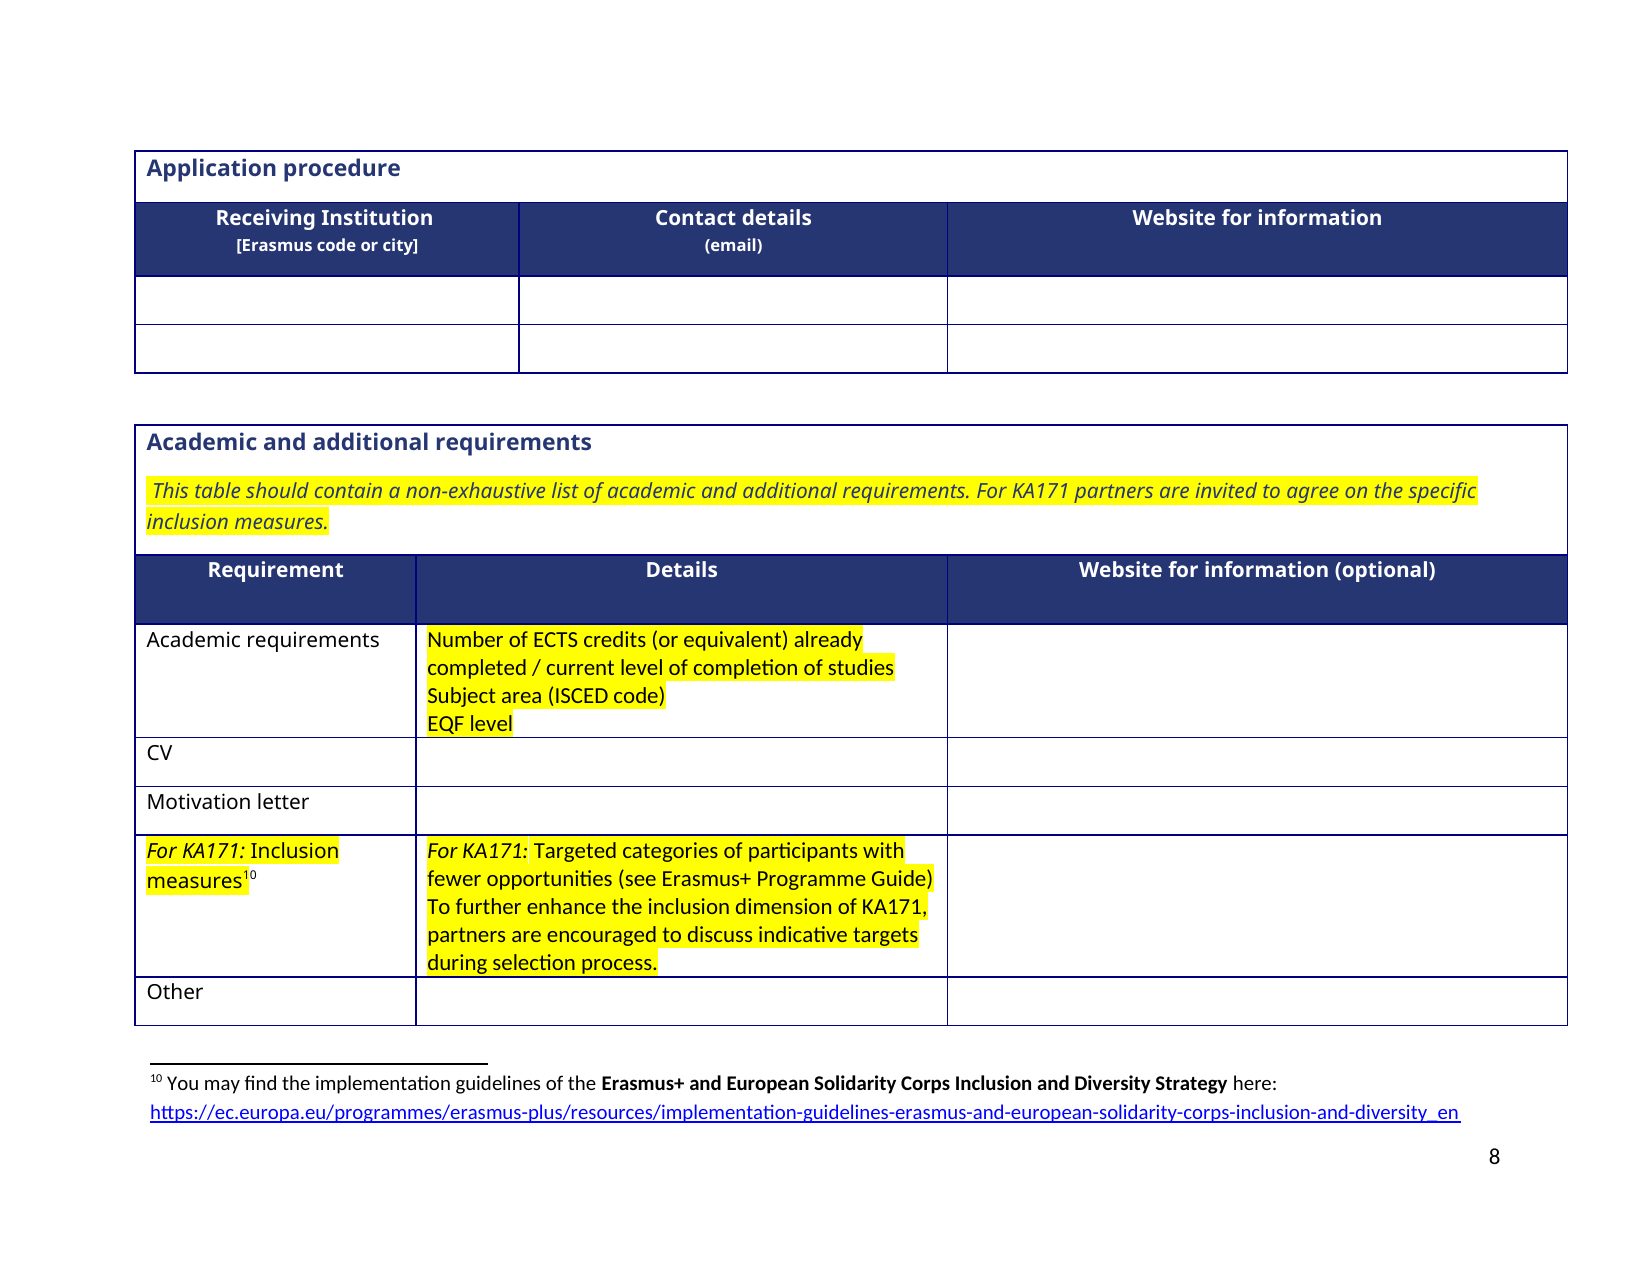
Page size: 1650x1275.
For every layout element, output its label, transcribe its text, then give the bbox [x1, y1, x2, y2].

table_cell Receiving Institution [Erasmus code or city] [136, 203, 518, 275]
table_cell [417, 787, 947, 834]
table_cell [417, 978, 947, 1025]
table_cell [136, 277, 518, 324]
table_cell [948, 738, 1567, 786]
table_cell For KA171: Inclusion measures [136, 836, 415, 976]
table_cell Website for information [948, 203, 1567, 275]
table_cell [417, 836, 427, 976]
table_cell CV [136, 738, 415, 786]
table_cell Academic requirements [136, 625, 415, 737]
table_cell [520, 277, 947, 324]
table_cell Motivation letter [136, 787, 415, 834]
table_cell [948, 978, 1567, 1025]
table_cell [948, 277, 1567, 324]
table_cell [948, 836, 1567, 976]
table_cell Website for information (optional) [948, 556, 1567, 623]
table_cell Contact details (email) [520, 203, 947, 275]
table_header Academic and additional requirements This table should contain a non-exhaustive list of academic and additional requirements. For KA171 partners are invited to agree on the specific inclusion measures. [136, 426, 1567, 554]
table_header Application procedure (optional) [136, 152, 1567, 202]
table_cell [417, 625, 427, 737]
table_cell Details [417, 556, 947, 623]
table_cell [520, 325, 947, 372]
table_cell Number of ECTS credits (or equivalent) already completed / current level of completion of studies Subject area (ISCED code) EQF level [513, 625, 947, 737]
table_cell [948, 325, 1567, 372]
table_cell Other [136, 978, 415, 1025]
table_cell [948, 625, 1567, 737]
table_cell [948, 787, 1567, 834]
table_cell Requirement [136, 556, 415, 623]
table_cell [136, 325, 518, 372]
table_cell For KA171: Targeted categories of participants with fewer opportunities (see Erasmus+ Programme Guide) To further enhance the inclusion dimension of KA171, partners are encouraged to discuss indicative targets during selection process. [658, 836, 947, 976]
table_cell [417, 738, 947, 786]
